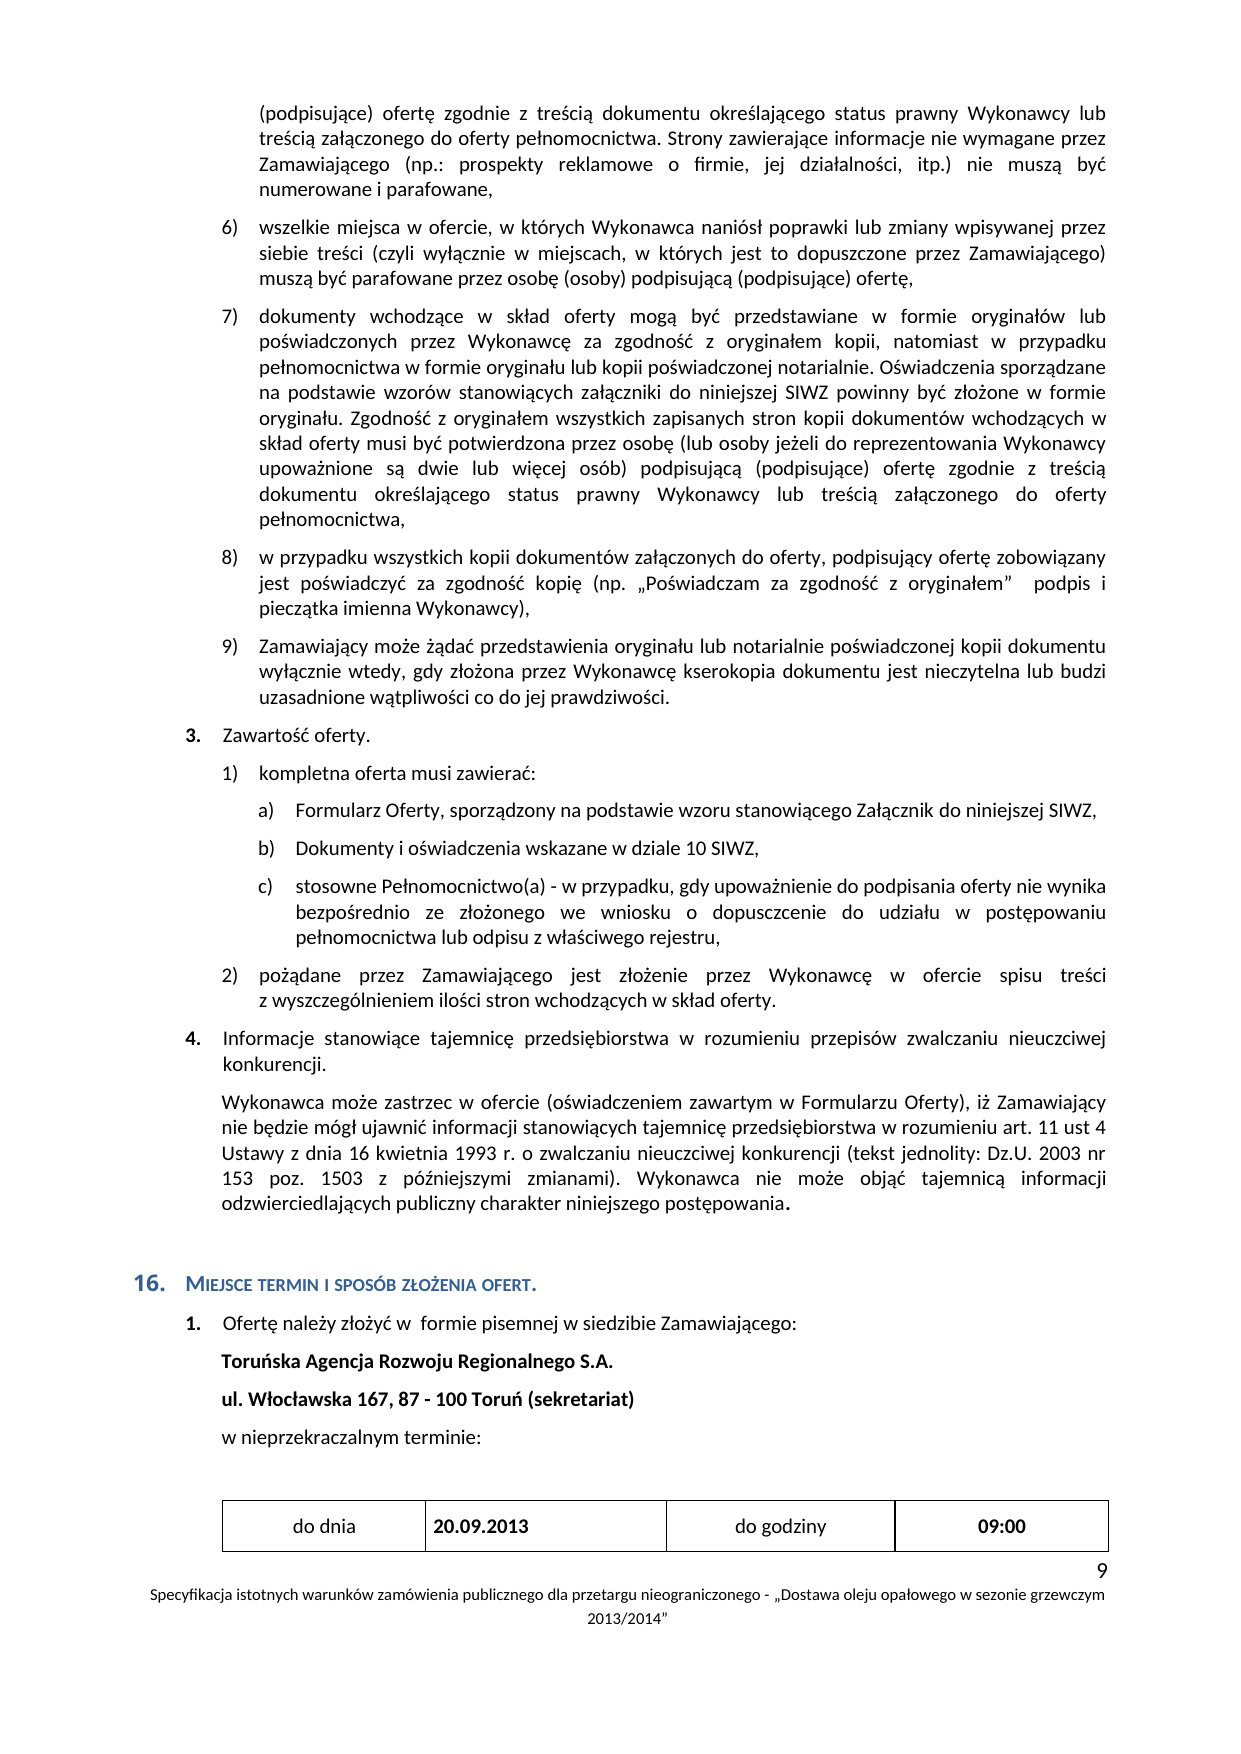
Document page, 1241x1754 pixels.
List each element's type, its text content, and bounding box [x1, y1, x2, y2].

list Dokumenty i oświadczenia wskazane w dziale 10 SIWZ, [258, 836, 1107, 861]
table_header do dnia [223, 1501, 425, 1551]
text w nieprzekraczalnym terminie: [221, 1424, 1107, 1449]
text ul. Włocławska 167, 87 - 100 Toruń (sekretariat) [221, 1386, 1107, 1411]
table_header 09:00 [896, 1501, 1108, 1551]
list Zawartość oferty. [185, 722, 1107, 747]
list Informacje stanowiące tajemnicę przedsiębiorstwa w rozumieniu przepisów zwalczaniu nieuczciwej konkurencji. [185, 1026, 1107, 1076]
list Ofertę należy złożyć w formie pisemnej w siedzibie Zamawiającego: [185, 1310, 1107, 1336]
list wszelkie miejsca w ofercie, w których Wykonawca naniósł poprawki lub zmiany wpisywanej przez siebie treści (czyli wyłącznie w miejscach, w których jest to dopuszczone przez Zamawiającego) muszą być parafowane przez osobę (osoby) podpisującą (podpisujące) ofertę, [221, 214, 1107, 291]
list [221, 100, 1107, 202]
list Formularz Oferty, sporządzony na podstawie wzoru stanowiącego Załącznik do niniejszej SIWZ, [258, 798, 1107, 823]
table_header do godziny [667, 1501, 894, 1551]
list dokumenty wchodzące w skład oferty mogą być przedstawiane w formie oryginałów lub poświadczonych przez Wykonawcę za zgodność z oryginałem kopii, natomiast w przypadku pełnomocnictwa w formie oryginału lub kopii poświadczonej notarialnie. Oświadczenia sporządzane na podstawie wzorów stanowiących załączniki do niniejszej SIWZ powinny być złożone w formie oryginału. Zgodność z oryginałem wszystkich zapisanych stron kopii dokumentów wchodzących w skład oferty musi być potwierdzona przez osobę (lub osoby jeżeli do reprezentowania Wykonawcy upoważnione są dwie lub więcej osób) podpisującą (podpisujące) ofertę zgodnie z treścią dokumentu określającego status prawny Wykonawcy lub treścią załączonego do oferty pełnomocnictwa, [221, 303, 1107, 532]
list Zamawiający może żądać przedstawienia oryginału lub notarialnie poświadczonej kopii dokumentu wyłącznie wtedy, gdy złożona przez Wykonawcę kserokopia dokumentu jest nieczytelna lub budzi uzasadnione wątpliwości co do jej prawdziwości. [221, 633, 1107, 709]
list pożądane przez Zamawiającego jest złożenie przez Wykonawcę w ofercie spisu treści z wyszczególnieniem ilości stron wchodzących w skład oferty. [221, 962, 1107, 1013]
list stosowne Pełnomocnictwo(a) - w przypadku, gdy upoważnienie do podpisania oferty nie wynika bezpośrednio ze złożonego we wniosku o dopusczcenie do udziału w postępowaniu pełnomocnictwa lub odpisu z właściwego rejestru, [258, 873, 1107, 950]
list w przypadku wszystkich kopii dokumentów załączonych do oferty, podpisujący ofertę zobowiązany jest poświadczyć za zgodność kopię (np. „Poświadczam za zgodność z oryginałem” podpis i pieczątka imienna Wykonawcy), [221, 544, 1107, 621]
table_header 20.09.2013 [426, 1501, 666, 1551]
subtitle Miejsce termin i sposób złożenia ofert. [133, 1266, 1107, 1298]
text Wykonawca może zastrzec w ofercie (oświadczeniem zawartym w Formularzu Oferty), iż Zamawiający nie będzie mógł ujawnić informacji stanowiących tajemnicę przedsiębiorstwa w rozumieniu art. 11 ust 4 Ustawy z dnia 16 kwietnia 1993 r. o zwalczaniu nieuczciwej konkurencji (tekst jednolity: Dz.U. 2003 nr 153 poz. 1503 z późniejszymi zmianami). Wykonawca nie może objąć tajemnicą informacji odzwierciedlających publiczny charakter niniejszego postępowania. [221, 1089, 1107, 1216]
list kompletna oferta musi zawierać: [221, 760, 1107, 785]
text Toruńska Agencja Rozwoju Regionalnego S.A. [221, 1348, 1107, 1373]
